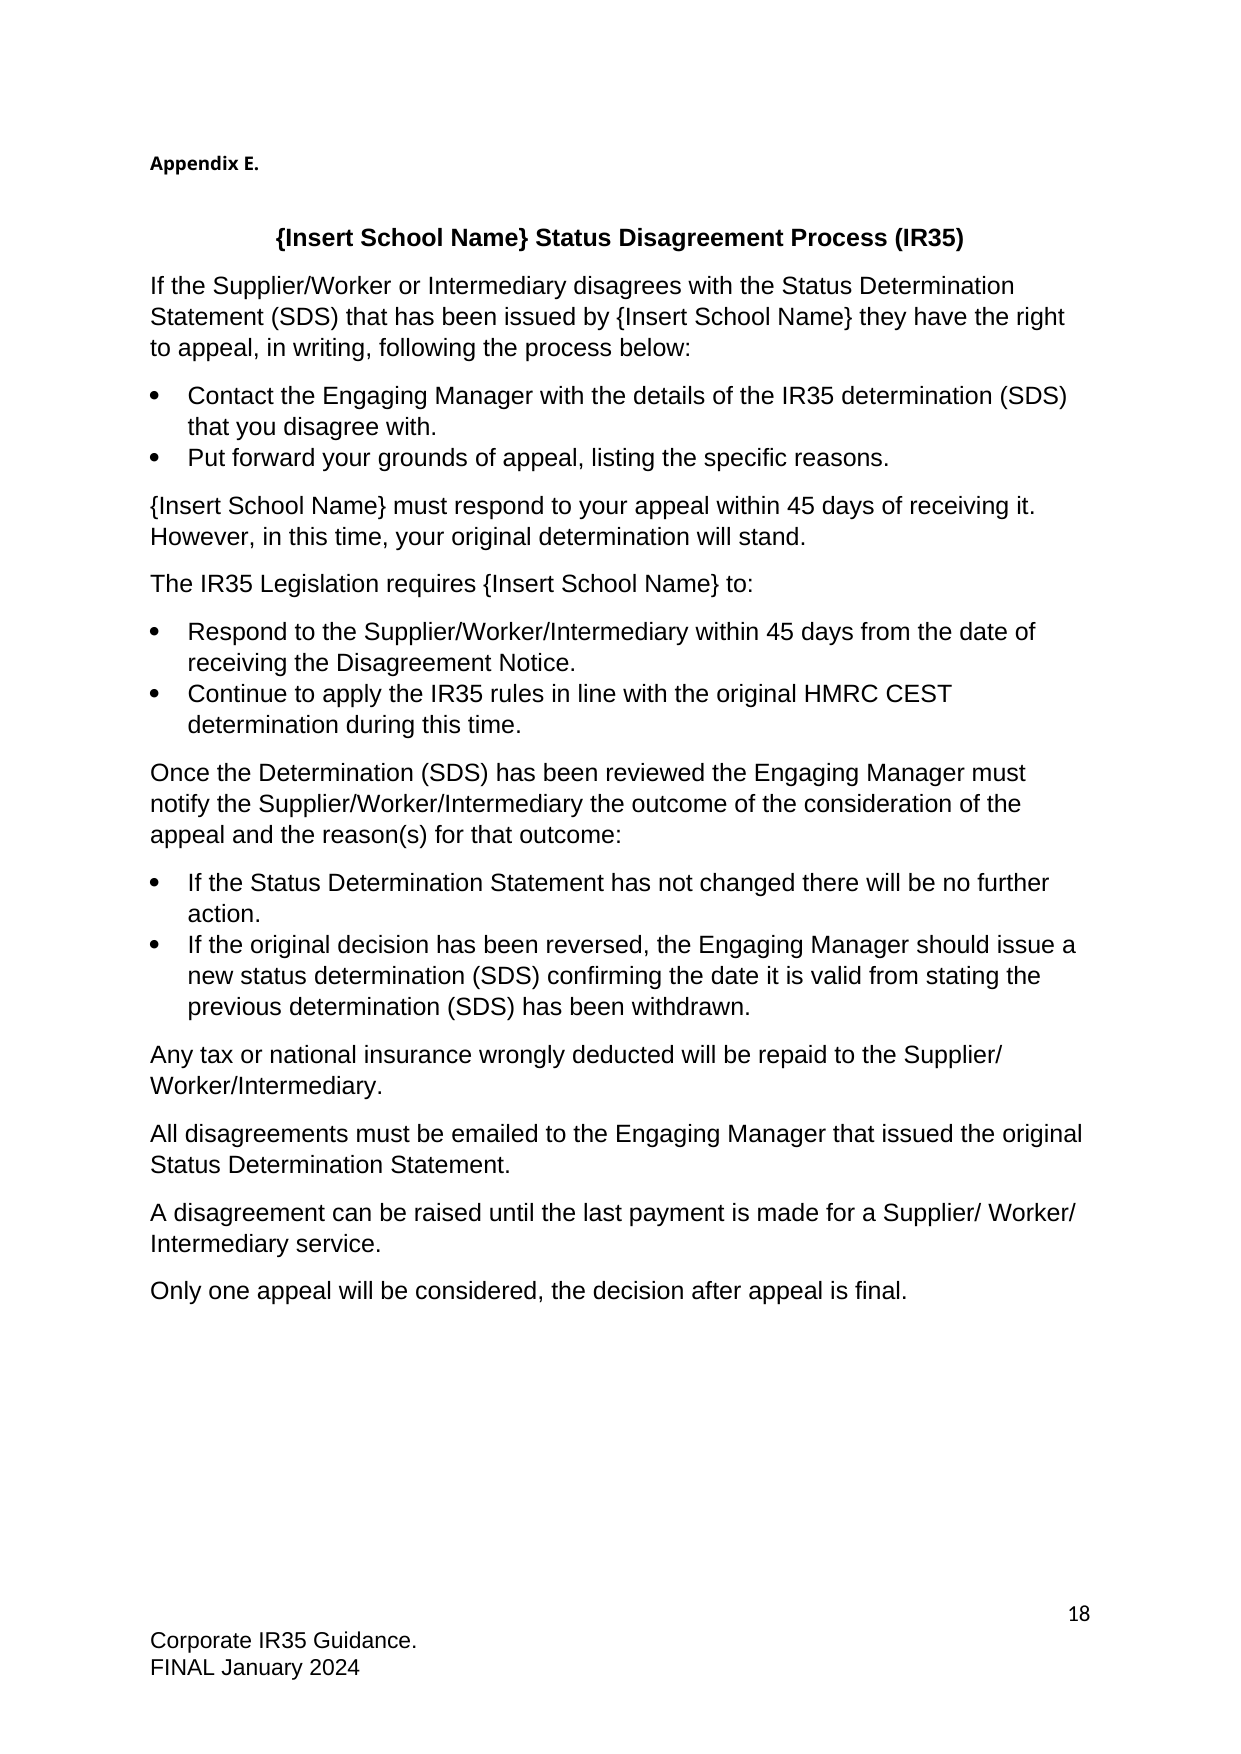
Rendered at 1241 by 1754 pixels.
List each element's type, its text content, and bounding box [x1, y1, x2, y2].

list Put forward your grounds of appeal, listing the specific reasons. [150, 443, 1090, 472]
text If the Supplier/Worker or Intermediary disagrees with the Status Determination Statement (SDS) that has been issued by {Insert School Name} they have the right to appeal, in writing, following the process below: [150, 271, 1090, 362]
text {Insert School Name} must respond to your appeal within 45 days of receiving it. However, in this time, your original determination will stand. [150, 491, 1090, 551]
text Only one appeal will be considered, the decision after appeal is final. [150, 1276, 1090, 1305]
text Appendix E. [150, 150, 1090, 176]
list If the Status Determination Statement has not changed there will be no further action. [150, 868, 1090, 928]
text Once the Determination (SDS) has been reviewed the Engaging Manager must notify the Supplier/Worker/Intermediary the outcome of the consideration of the appeal and the reason(s) for that outcome: [150, 758, 1090, 849]
list If the original decision has been reversed, the Engaging Manager should issue a new status determination (SDS) confirming the date it is valid from stating the previous determination (SDS) has been withdrawn. [150, 930, 1090, 1021]
list Contact the Engaging Manager with the details of the IR35 determination (SDS) that you disagree with. [150, 381, 1090, 441]
text {Insert School Name} Status Disagreement Process (IR35) [150, 223, 1090, 252]
list Continue to apply the IR35 rules in line with the original HMRC CEST determination during this time. [150, 679, 1090, 739]
text The IR35 Legislation requires {Insert School Name} to: [150, 569, 1090, 598]
text All disagreements must be emailed to the Engaging Manager that issued the original Status Determination Statement. [150, 1119, 1090, 1179]
list Respond to the Supplier/Worker/Intermediary within 45 days from the date of receiving the Disagreement Notice. [150, 617, 1090, 677]
text Any tax or national insurance wrongly deducted will be repaid to the Supplier/ Worker/Intermediary. [150, 1040, 1090, 1100]
text A disagreement can be raised until the last payment is made for a Supplier/ Worker/ Intermediary service. [150, 1198, 1090, 1257]
